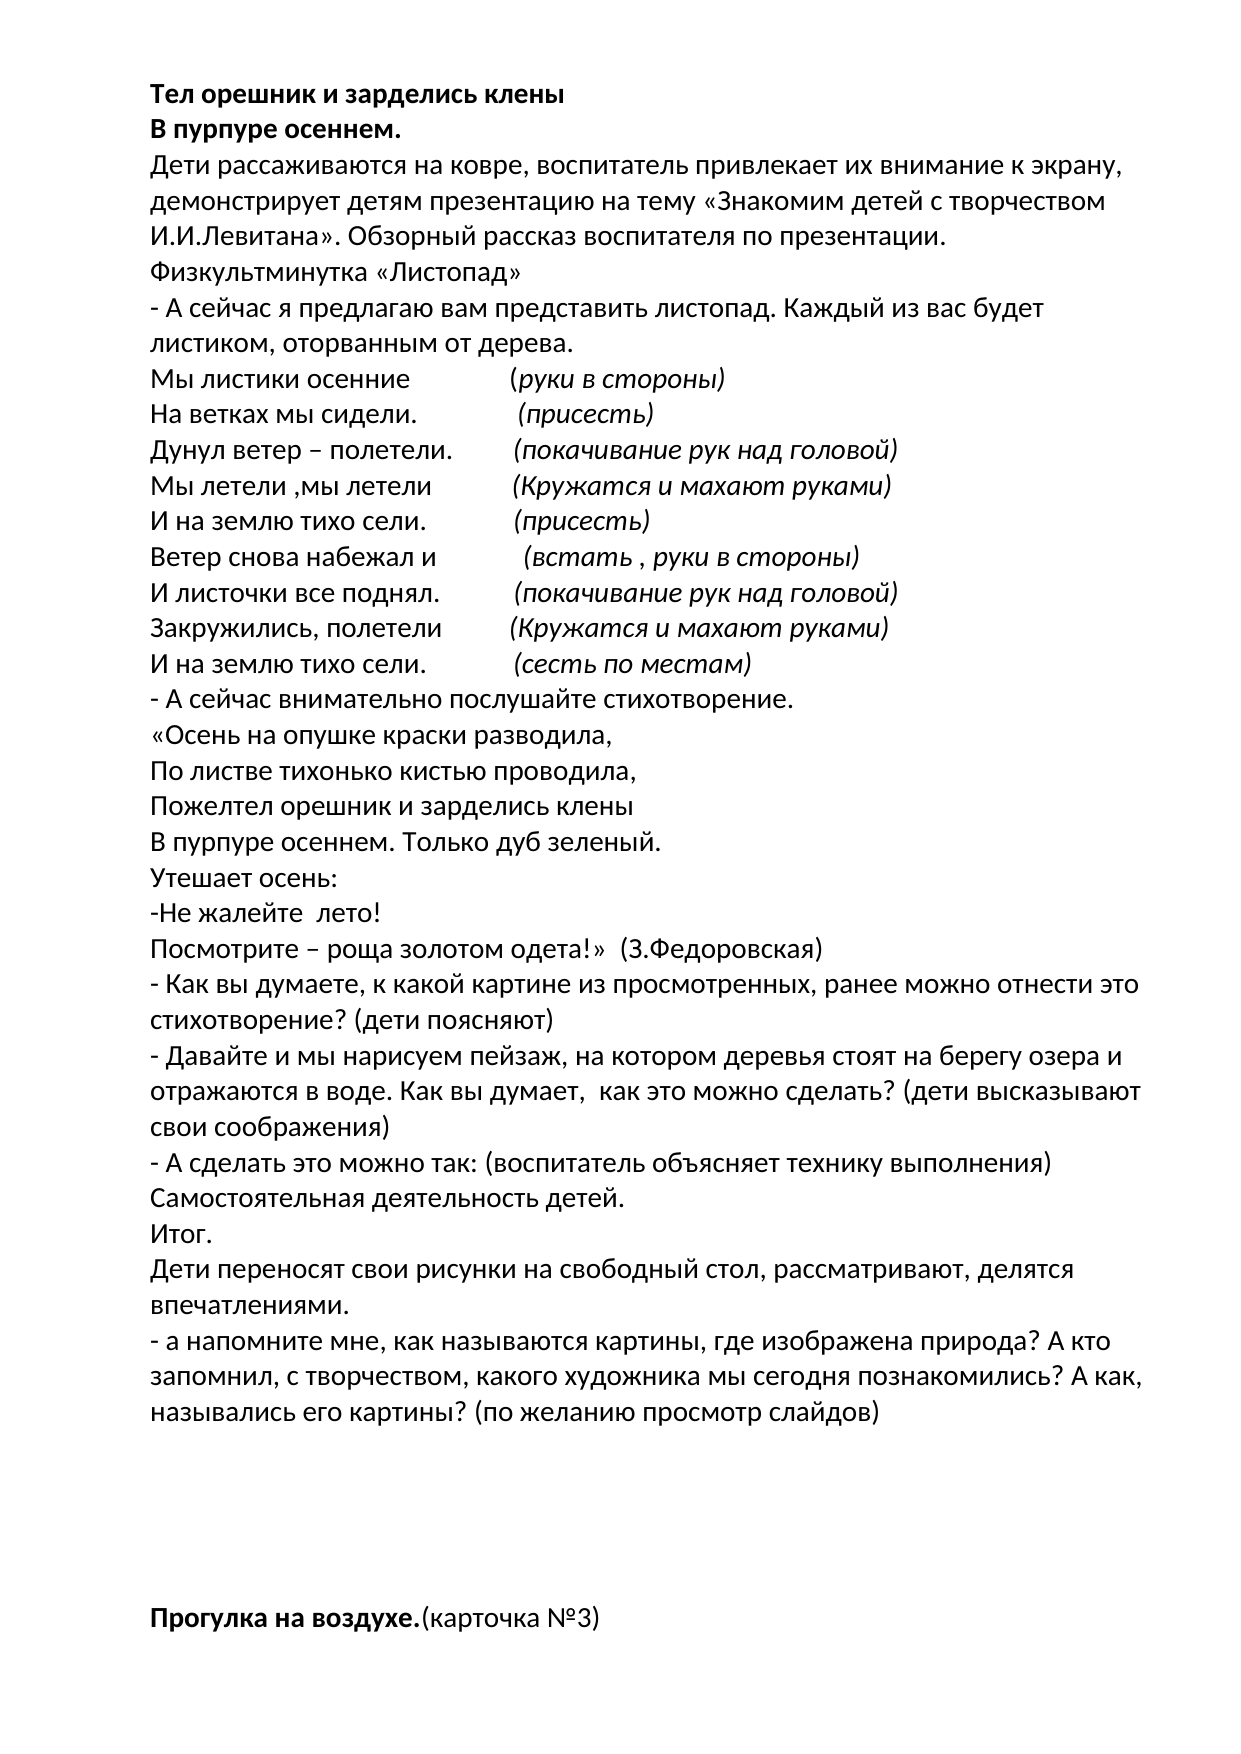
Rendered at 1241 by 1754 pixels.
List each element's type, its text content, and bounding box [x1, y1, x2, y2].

text - а напомните мне, как называются картины, где изображена природа? А кто запомнил, с творчеством, какого художника мы сегодня познакомились? А как, назывались его картины? (по желанию просмотр слайдов) [150, 1322, 1165, 1429]
text - Как вы думаете, к какой картине из просмотренных, ранее можно отнести это стихотворение? (дети поясняют) [150, 966, 1165, 1037]
text Закружились, полетели (Кружатся и махают руками) [150, 609, 1165, 645]
text По листве тихонько кистью проводила, [150, 752, 1165, 787]
text - А сейчас я предлагаю вам представить листопад. Каждый из вас будет листиком, оторванным от дерева. [150, 289, 1165, 360]
text Ветер снова набежал и (встать , руки в стороны) [150, 538, 1165, 574]
text Дунул ветер – полетели. (покачивание рук над головой) [150, 431, 1165, 467]
text Утешает осень: [150, 859, 1165, 894]
text Дети переносят свои рисунки на свободный стол, рассматривают, делятся впечатлениями. [150, 1251, 1165, 1322]
text В пурпуре осеннем. Только дуб зеленый. [150, 823, 1165, 859]
text Самостоятельная деятельность детей. [150, 1179, 1165, 1215]
text Мы листики осенние (руки в стороны) [150, 360, 1165, 396]
text И на землю тихо сели. (сесть по местам) [150, 645, 1165, 681]
text Итог. [150, 1215, 1165, 1251]
text Физкультминутка «Листопад» [150, 253, 1165, 289]
text Мы летели ,мы летели (Кружатся и махают руками) [150, 467, 1165, 502]
text Тел орешник и зарделись клены [150, 75, 1165, 111]
text Прогулка на воздухе.(карточка №3) [150, 1599, 1165, 1635]
text «Осень на опушке краски разводила, [150, 716, 1165, 752]
text -Не жалейте лето! [150, 894, 1165, 930]
text И листочки все поднял. (покачивание рук над головой) [150, 574, 1165, 609]
text Посмотрите – роща золотом одета!» (З.Федоровская) [150, 930, 1165, 966]
text - Давайте и мы нарисуем пейзаж, на котором деревья стоят на берегу озера и отражаются в воде. Как вы думает, как это можно сделать? (дети высказывают свои соображения) [150, 1037, 1165, 1144]
text - А сейчас внимательно послушайте стихотворение. [150, 681, 1165, 716]
text На ветках мы сидели. (присесть) [150, 396, 1165, 431]
text - А сделать это можно так: (воспитатель объясняет технику выполнения) [150, 1144, 1165, 1179]
text В пурпуре осеннем. [150, 111, 1165, 146]
text Пожелтел орешник и зарделись клены [150, 787, 1165, 823]
text И на землю тихо сели. (присесть) [150, 502, 1165, 538]
text Дети рассаживаются на ковре, воспитатель привлекает их внимание к экрану, демонстрирует детям презентацию на тему «Знакомим детей с творчеством И.И.Левитана». Обзорный рассказ воспитателя по презентации. [150, 146, 1165, 253]
